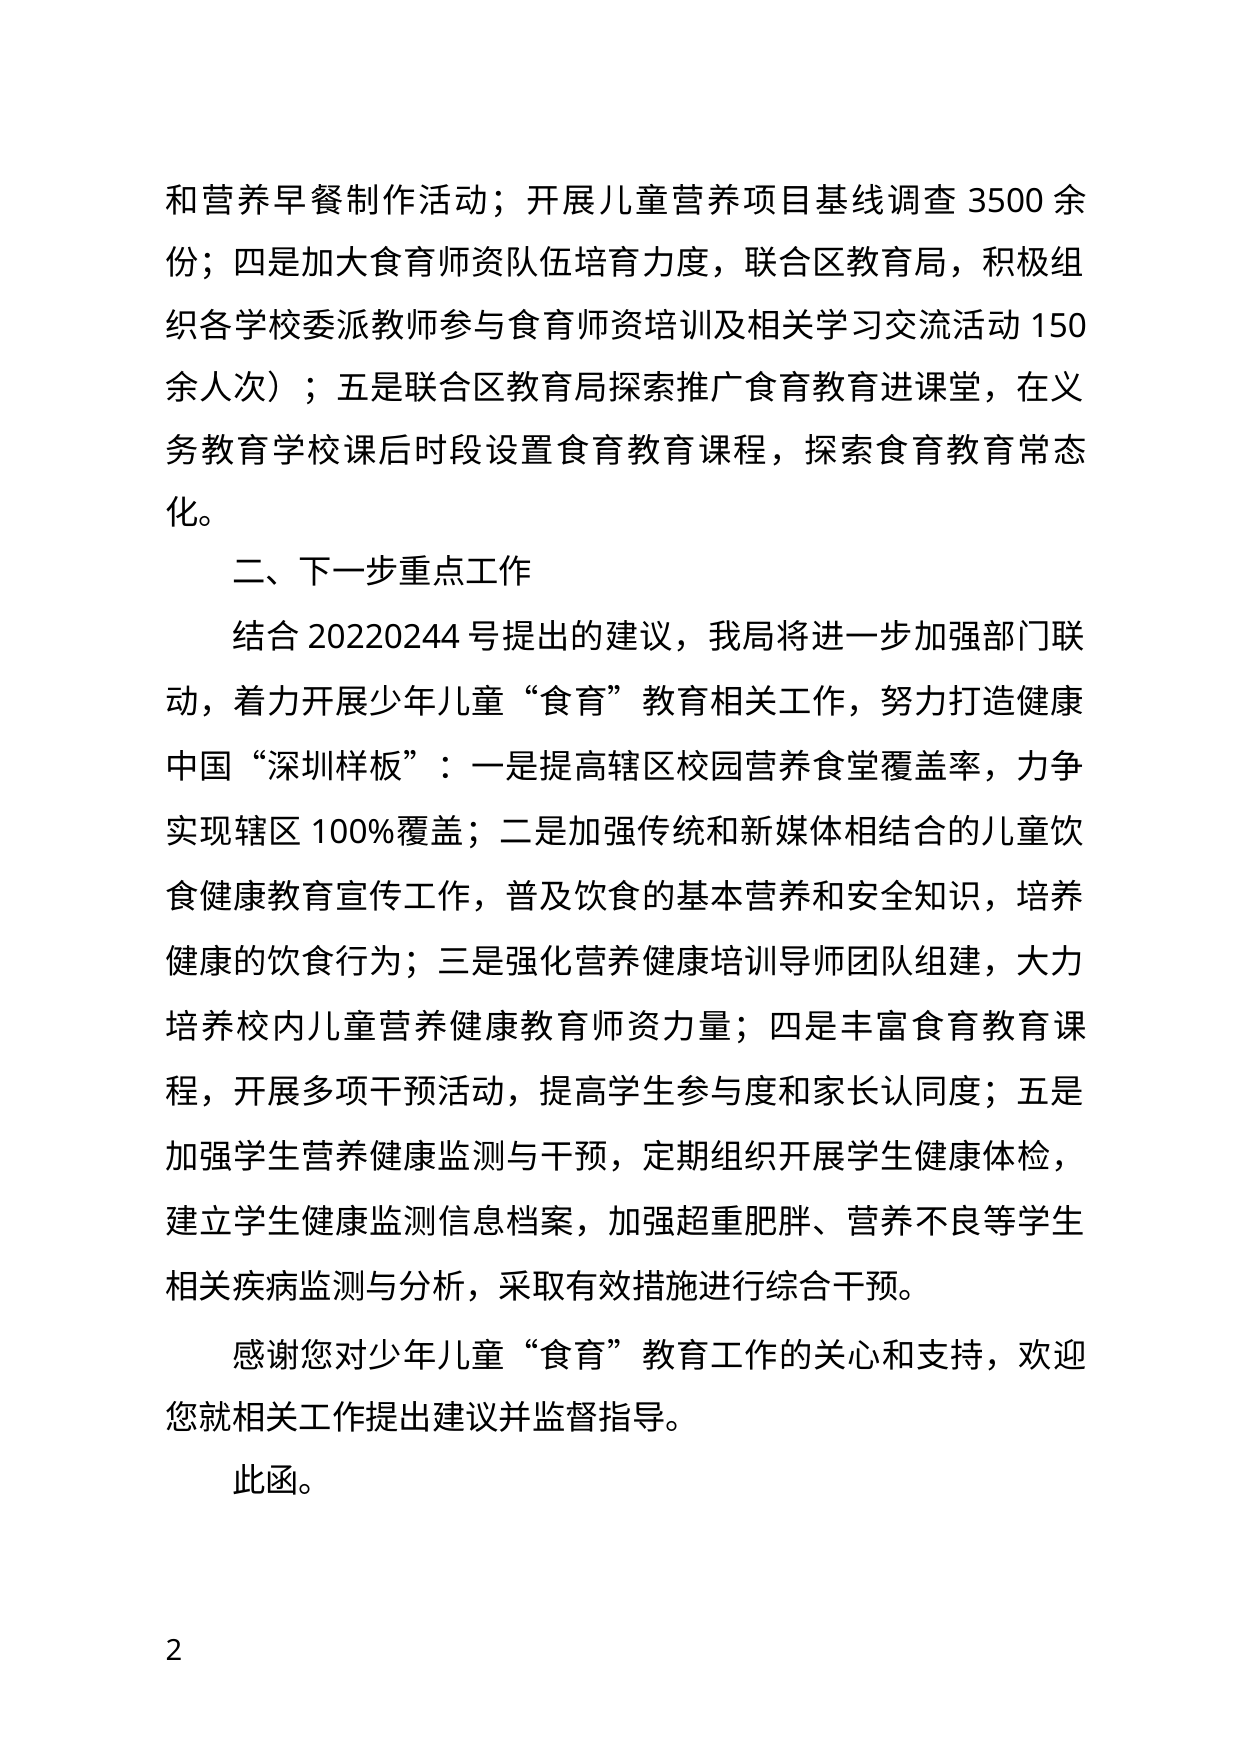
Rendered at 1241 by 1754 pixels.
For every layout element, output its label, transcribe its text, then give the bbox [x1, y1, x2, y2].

text 结合20220244号提出的建议，我局将进一步加强部门联动，着力开展少年儿童“食育”教育相关工作，努力打造健康中国“深圳样板”：一是提高辖区校园营养食堂覆盖率，力争实现辖区100%覆盖；二是加强传统和新媒体相结合的儿童饮食健康教育宣传工作，普及饮食的基本营养和安全知识，培养健康的饮食行为；三是强化营养健康培训导师团队组建，大力培养校内儿童营养健康教育师资力量；四是丰富食育教育课程，开展多项干预活动，提高学生参与度和家长认同度；五是加强学生营养健康监测与干预，定期组织开展学生健康体检，建立学生健康监测信息档案，加强超重肥胖、营养不良等学生相关疾病监测与分析，采取有效措施进行综合干预。 [165, 602, 1087, 1317]
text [165, 162, 1087, 537]
text 二、下一步重点工作 [165, 537, 1087, 602]
text 此函。 [165, 1442, 1087, 1504]
text 感谢您对少年儿童“食育”教育工作的关心和支持，欢迎您就相关工作提出建议并监督指导。 [165, 1317, 1087, 1442]
